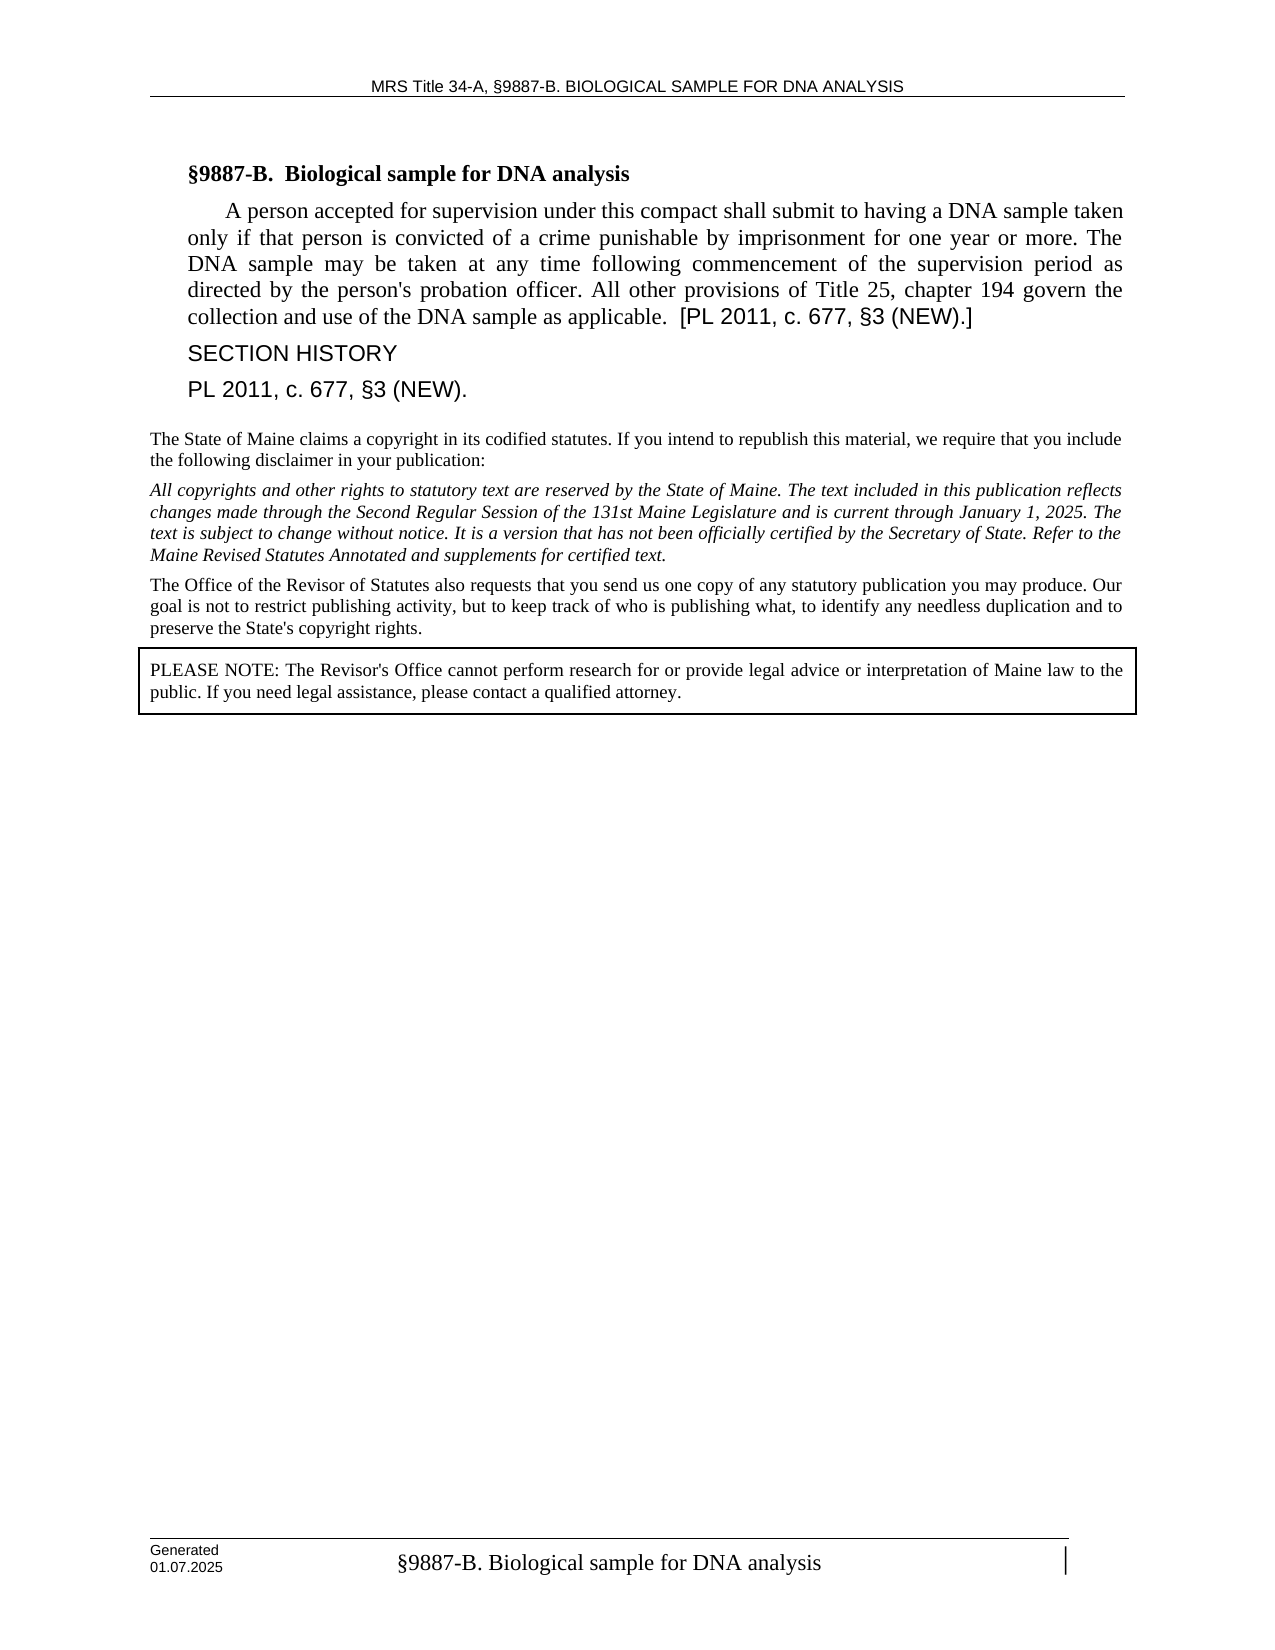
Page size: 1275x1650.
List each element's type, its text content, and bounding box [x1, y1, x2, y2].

text SECTION HISTORY [187, 339, 1125, 366]
text A person accepted for supervision under this compact shall submit to having a DNA sample taken only if that person is convicted of a crime punishable by imprisonment for one year or more. The DNA sample may be taken at any time following commencement of the supervision period as directed by the person's probation officer. All other provisions of Title 25, chapter 194 govern the collection and use of the DNA sample as applicable. [PL 2011, c. 677, §3 (NEW).] [187, 197, 1125, 329]
text PLEASE NOTE: The Revisor's Office cannot perform research for or provide legal advice or interpretation of Maine law to the public. If you need legal assistance, please contact a qualified attorney. [140, 649, 1135, 713]
text The State of Maine claims a copyright in its codified statutes. If you intend to republish this material, we require that you include the following disclaimer in your publication: [150, 428, 1125, 471]
text PL 2011, c. 677, §3 (NEW). [187, 376, 1125, 403]
text §9887-B. Biological sample for DNA analysis [187, 160, 1125, 187]
text All copyrights and other rights to statutory text are reserved by the State of Maine. The text included in this publication reflects changes made through the Second Regular Session of the 131st Maine Legislature and is current through January 1, 2025 . The text is subject to change without notice. It is a version that has not been officially certified by the Secretary of State. Refer to the Maine Revised Statutes Annotated and supplements for certified text. [150, 479, 1125, 565]
text The Office of the Revisor of Statutes also requests that you send us one copy of any statutory publication you may produce. Our goal is not to restrict publishing activity, but to keep track of who is publishing what, to identify any needless duplication and to preserve the State's copyright rights. [150, 574, 1125, 638]
